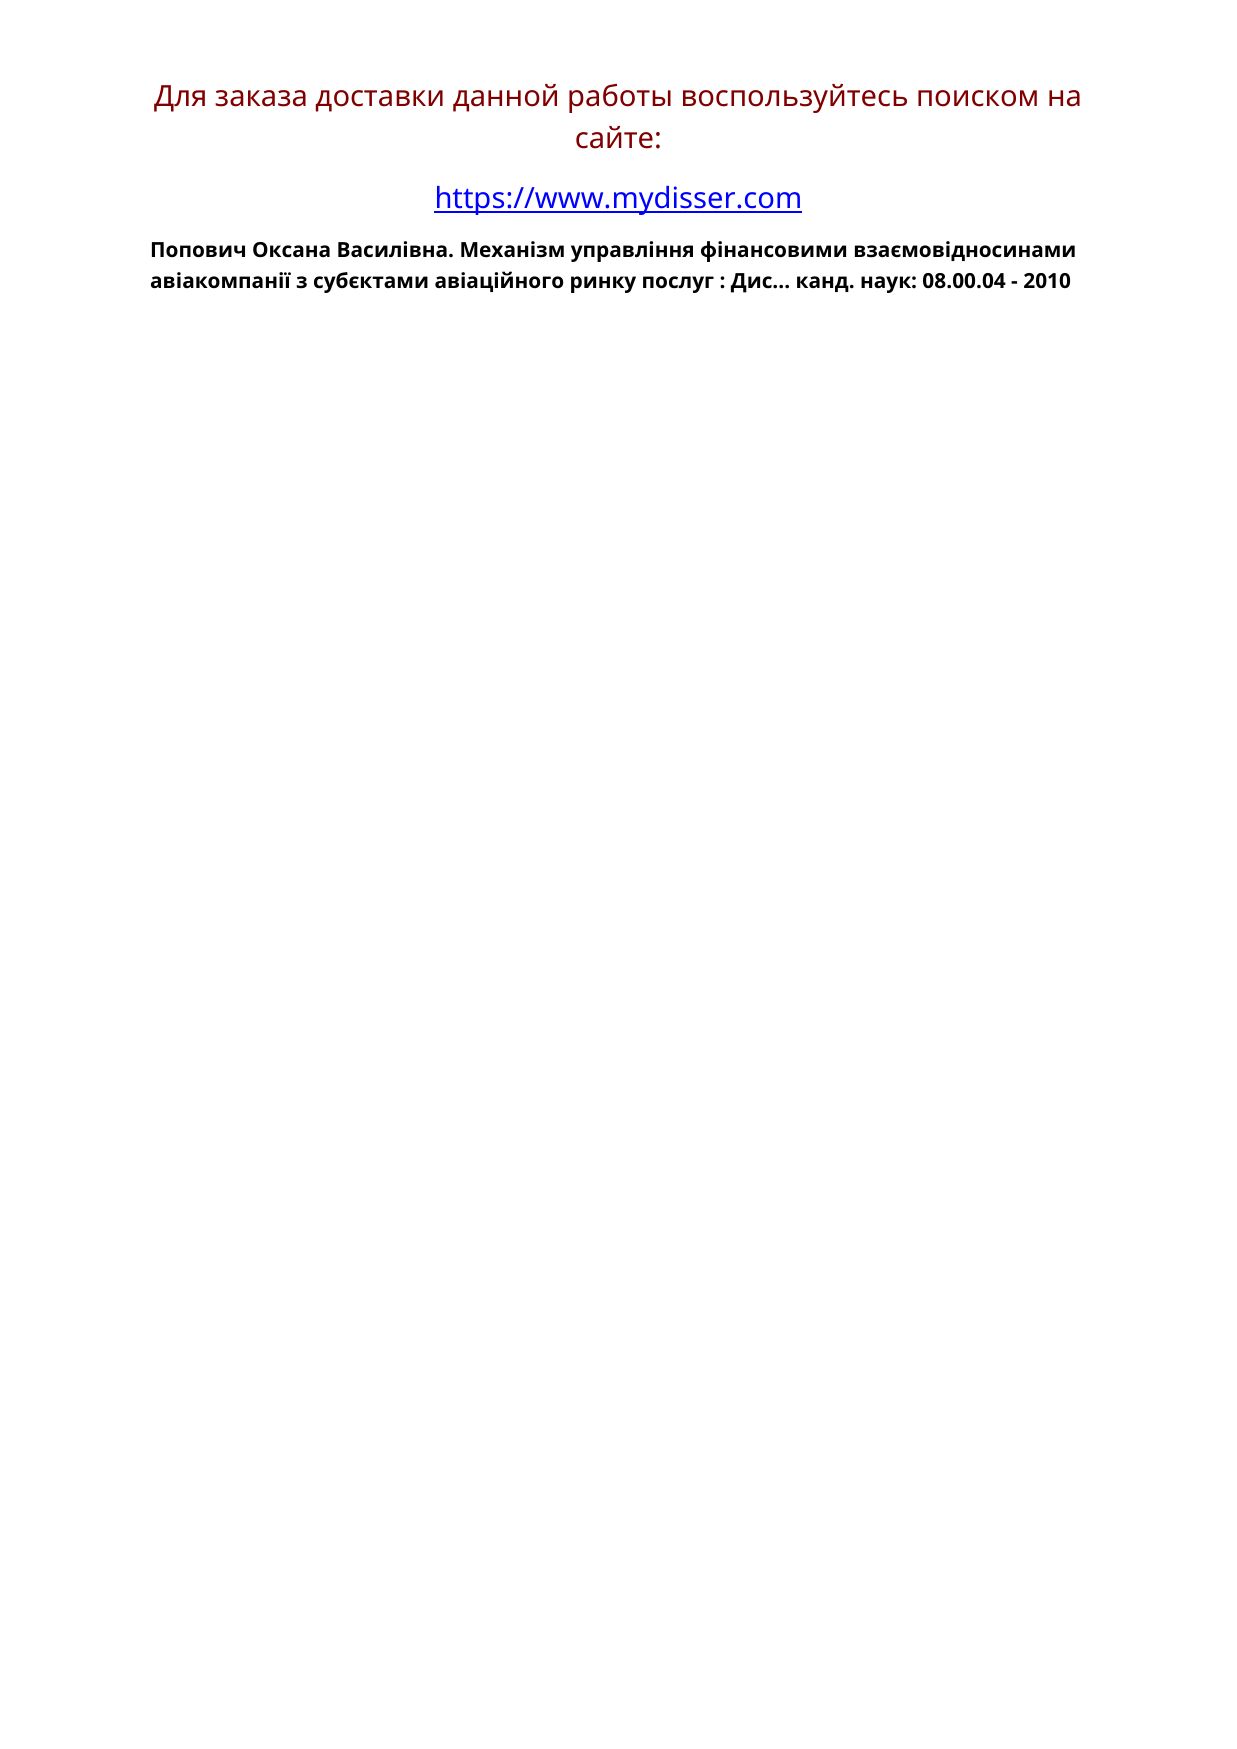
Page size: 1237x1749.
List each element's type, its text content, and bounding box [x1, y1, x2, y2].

text Попович Оксана Василівна. Механізм управління фінансовими взаємовідносинами авіакомпанії з субєктами авіаційного ринку послуг : Дис... канд. наук: 08.00.04 - 2010 [150, 236, 1086, 294]
